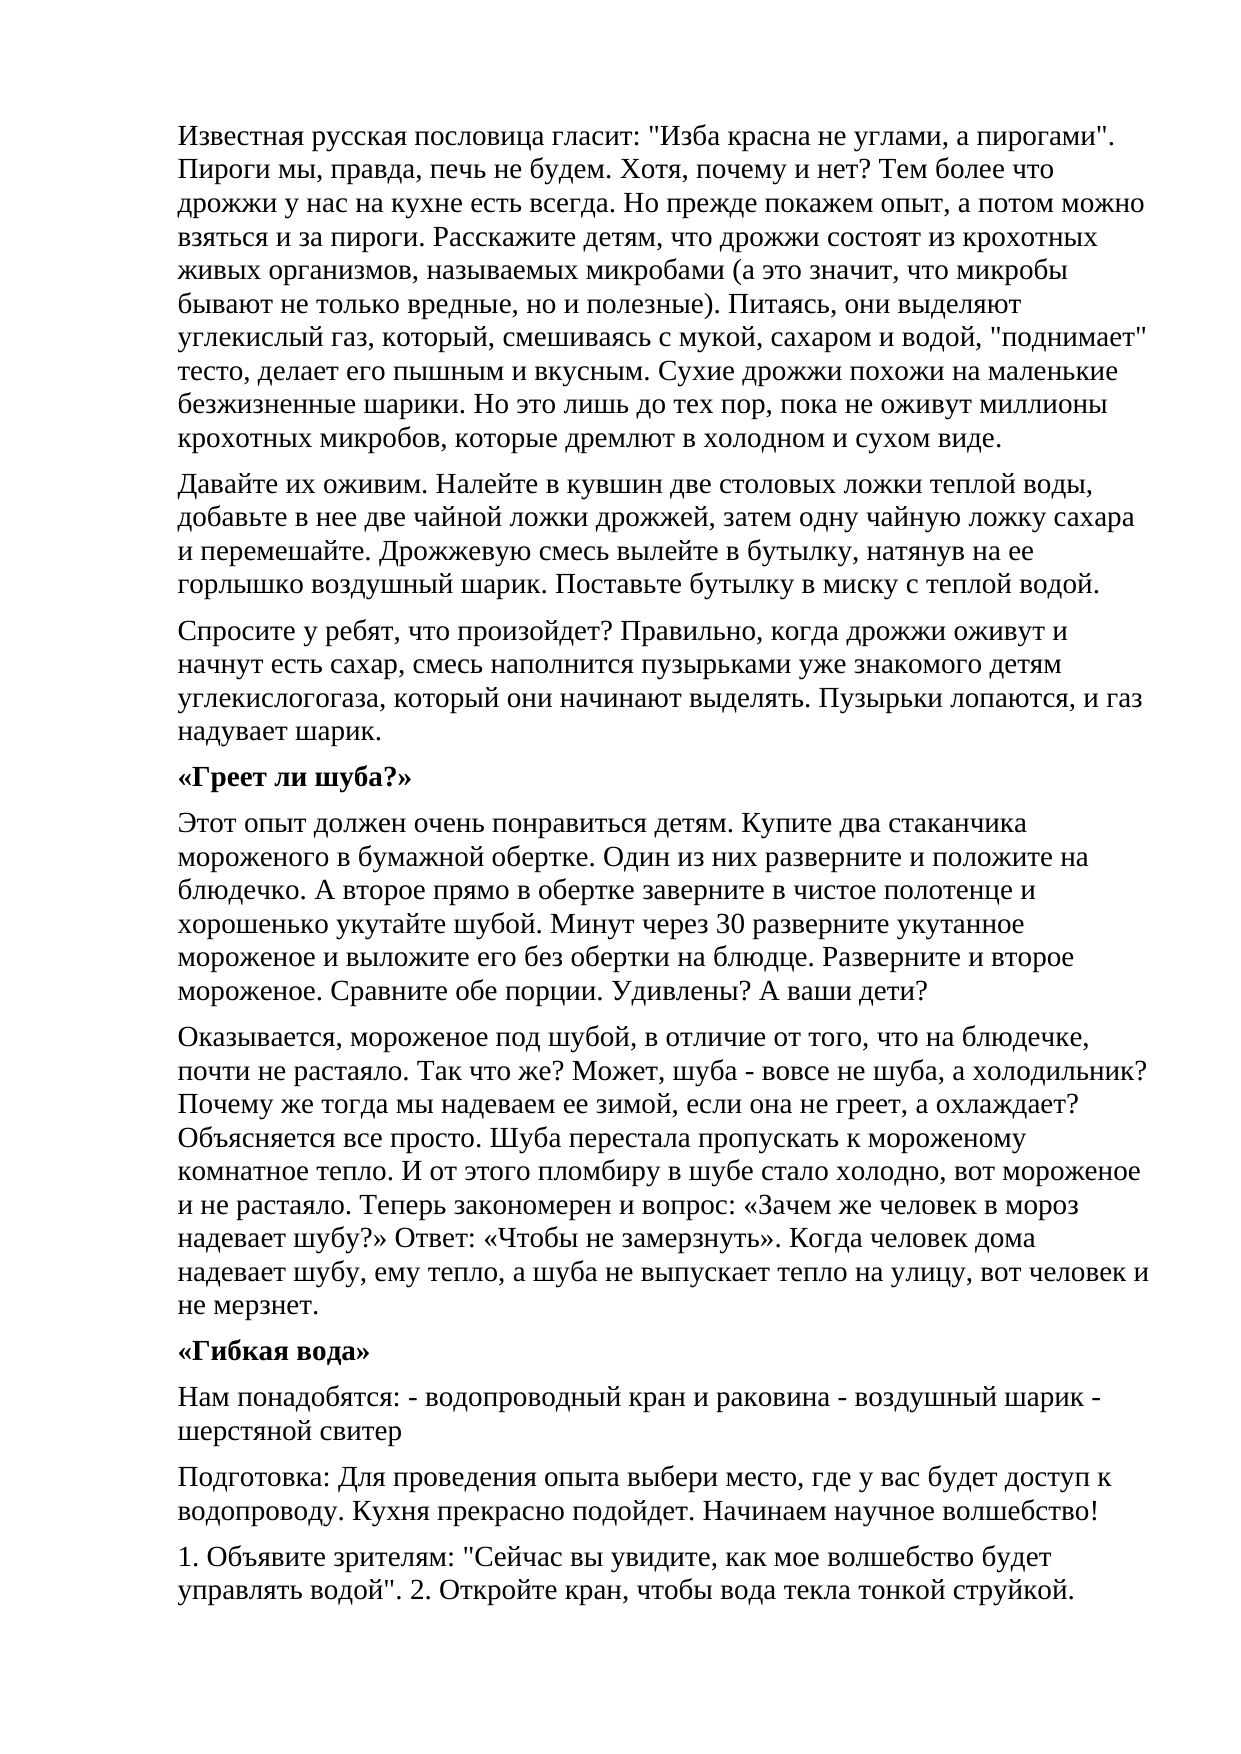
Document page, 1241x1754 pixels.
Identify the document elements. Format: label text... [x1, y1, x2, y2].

text Этот опыт должен очень понравиться детям. Купите два стаканчика мороженого в бумажной обертке. Один из них разверните и положите на блюдечко. А второе прямо в обертке заверните в чистое полотенце и хорошенько укутайте шубой. Минут через 30 разверните укутанное мороженое и выложите его без обертки на блюдце. Разверните и второе мороженое. Сравните обе порции. Удивлены? А ваши дети? [177, 805, 1152, 1007]
text «Греет ли шуба?» [177, 759, 1152, 793]
text Нам понадобятся: - водопроводный кран и раковина - воздушный шарик - шерстяной свитер [177, 1379, 1152, 1447]
text 1. Объявите зрителям: "Сейчас вы увидите, как мое волшебство будет управлять водой". 2. Откройте кран, чтобы вода текла тонкой струйкой. [177, 1539, 1152, 1606]
text Известная русская пословица гласит: "Изба красна не углами, а пирогами". Пироги мы, правда, печь не будем. Хотя, почему и нет? Тем более что дрожжи у нас на кухне есть всегда. Но прежде покажем опыт, а потом можно взяться и за пироги. Расскажите детям, что дрожжи состоят из крохотных живых организмов, называемых микробами (а это значит, что микробы бывают не только вредные, но и полезные). Питаясь, они выделяют углекислый газ, который, смешиваясь с мукой, сахаром и водой, "поднимает" тесто, делает его пышным и вкусным. Сухие дрожжи похожи на маленькие безжизненные шарики. Но это лишь до тех пор, пока не оживут миллионы крохотных микробов, которые дремлют в холодном и сухом виде. [177, 118, 1152, 453]
text Оказывается, мороженое под шубой, в отличие от того, что на блюдечке, почти не растаяло. Так что же? Может, шуба - вовсе не шуба, а холодильник? Почему же тогда мы надеваем ее зимой, если она не греет, а охлаждает? Объясняется все просто. Шуба перестала пропускать к мороженому комнатное тепло. И от этого пломбиру в шубе стало холодно, вот мороженое и не растаяло. Теперь закономерен и вопрос: «Зачем же человек в мороз надевает шубу?» Ответ: «Чтобы не замерзнуть». Когда человек дома надевает шубу, ему тепло, а шуба не выпускает тепло на улицу, вот человек и не мерзнет. [177, 1019, 1152, 1321]
text Подготовка: Для проведения опыта выбери место, где у вас будет доступ к водопроводу. Кухня прекрасно подойдет. Начинаем научное волшебство! [177, 1459, 1152, 1526]
text Давайте их оживим. Налейте в кувшин две столовых ложки теплой воды, добавьте в нее две чайной ложки дрожжей, затем одну чайную ложку сахара и перемешайте. Дрожжевую смесь вылейте в бутылку, натянув на ее горлышко воздушный шарик. Поставьте бутылку в миску с теплой водой. [177, 466, 1152, 600]
text «Гибкая вода» [177, 1333, 1152, 1367]
text Спросите у ребят, что произойдет? Правильно, когда дрожжи оживут и начнут есть сахар, смесь наполнится пузырьками уже знакомого детям углекислогогаза, который они начинают выделять. Пузырьки лопаются, и газ надувает шарик. [177, 613, 1152, 747]
